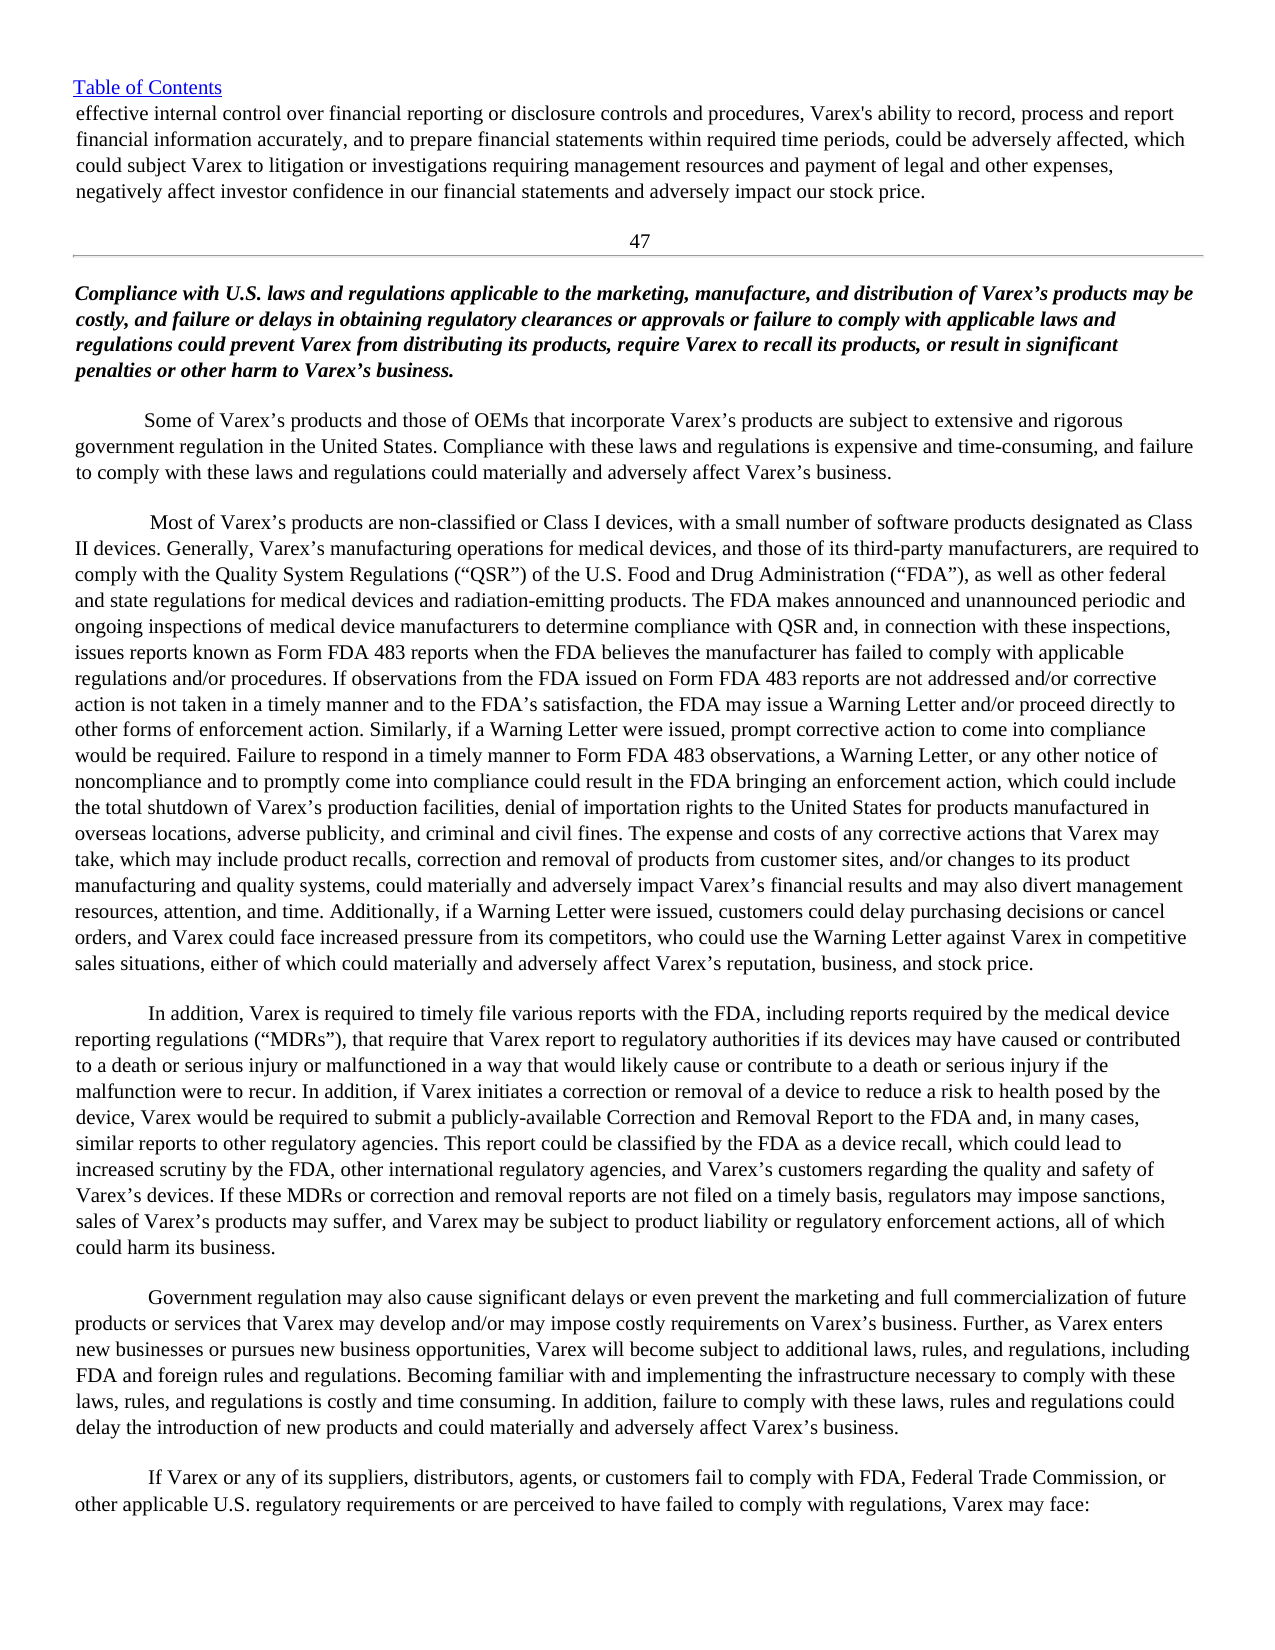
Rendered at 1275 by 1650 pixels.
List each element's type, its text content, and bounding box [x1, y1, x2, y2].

text government regulation in the United States. Compliance with these laws and regulations is expensive and time-consuming, and failure to comply with these laws and regulations could materially and adversely affect Varex’s business. [74, 434, 1202, 484]
text Most of Varex’s products are non-classified or Class I devices, with a small number of software products designated as Class II devices. Generally, Varex’s manufacturing operations for medical devices, and those of its third-party manufacturers, are required to comply with the Quality System Regulations (“QSR”) of the U.S. Food and Drug Administration (“FDA”), as well as other federal and state regulations for medical devices and radiation-emitting products. The FDA makes announced and unannounced periodic and ongoing inspections of medical device manufacturers to determine compliance with QSR and, in connection with these inspections, issues reports known as Form FDA 483 reports when the FDA believes the manufacturer has failed to comply with applicable regulations and/or procedures. If observations from the FDA issued on Form FDA 483 reports are not addressed and/or corrective action is not taken in a timely manner and to the FDA’s satisfaction, the FDA may issue a Warning Letter and/or proceed directly to other forms of enforcement action. Similarly, if a Warning Letter were issued, prompt corrective action to come into compliance would be required. Failure to respond in a timely manner to Form FDA 483 observations, a Warning Letter, or any other notice of noncompliance and to promptly come into compliance could result in the FDA bringing an enforcement action, which could include the total shutdown of Varex’s production facilities, denial of importation rights to the United States for products manufactured in overseas locations, adverse publicity, and criminal and civil fines. The expense and costs of any corrective actions that Varex may take, which may include product recalls, correction and removal of products from customer sites, and/or changes to its product manufacturing and quality systems, could materially and adversely impact Varex’s financial results and may also divert management resources, attention, and time. Additionally, if a Warning Letter were issued, customers could delay purchasing decisions or cancel orders, and Varex could face increased pressure from its competitors, who could use the Warning Letter against Varex in competitive sales situations, either of which could materially and adversely affect Varex’s reputation, business, and stock price. [74, 510, 1202, 975]
text 47 [92, 229, 1188, 253]
text Compliance with U.S. laws and regulations applicable to the marketing, manufacture, and distribution of Varex’s products may be costly, and failure or delays in obtaining regulatory clearances or approvals or failure to comply with applicable laws and regulations could prevent Varex from distributing its products, require Varex to recall its products, or result in significant penalties or other harm to Varex’s business. [74, 281, 1202, 382]
text If Varex or any of its suppliers, distributors, agents, or customers fail to comply with FDA, Federal Trade Commission, or [148, 1465, 1202, 1489]
text reporting regulations (“MDRs”), that require that Varex report to regulatory authorities if its devices may have caused or contributed to a death or serious injury or malfunctioned in a way that would likely cause or contribute to a death or serious injury if the malfunction were to recur. In addition, if Varex initiates a correction or removal of a device to reduce a risk to health posed by the device, Varex would be required to submit a publicly-available Correction and Removal Report to the FDA and, in many cases, similar reports to other regulatory agencies. This report could be classified by the FDA as a device recall, which could lead to increased scrutiny by the FDA, other international regulatory agencies, and Varex’s customers regarding the quality and safety of Varex’s devices. If these MDRs or correction and removal reports are not filed on a timely basis, regulators may impose sanctions, sales of Varex’s products may suffer, and Varex may be subject to product liability or regulatory enforcement actions, all of which could harm its business. [74, 1027, 1202, 1259]
text products or services that Varex may develop and/or may impose costly requirements on Varex’s business. Further, as Varex enters new businesses or pursues new business opportunities, Varex will become subject to additional laws, rules, and regulations, including FDA and foreign rules and regulations. Becoming familiar with and implementing the infrastructure necessary to comply with these laws, rules, and regulations is costly and time consuming. In addition, failure to comply with these laws, rules and regulations could delay the introduction of new products and could materially and adversely affect Varex’s business. [74, 1311, 1202, 1439]
text Government regulation may also cause significant delays or even prevent the marketing and full commercialization of future [148, 1285, 1202, 1309]
text other applicable U.S. regulatory requirements or are perceived to have failed to comply with regulations, Varex may face: [74, 1491, 1202, 1516]
text In addition, Varex is required to timely file various reports with the FDA, including reports required by the medical device [148, 1001, 1202, 1025]
text Some of Varex’s products and those of OEMs that incorporate Varex’s products are subject to extensive and rigorous [92, 408, 1176, 432]
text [74, 101, 1202, 203]
